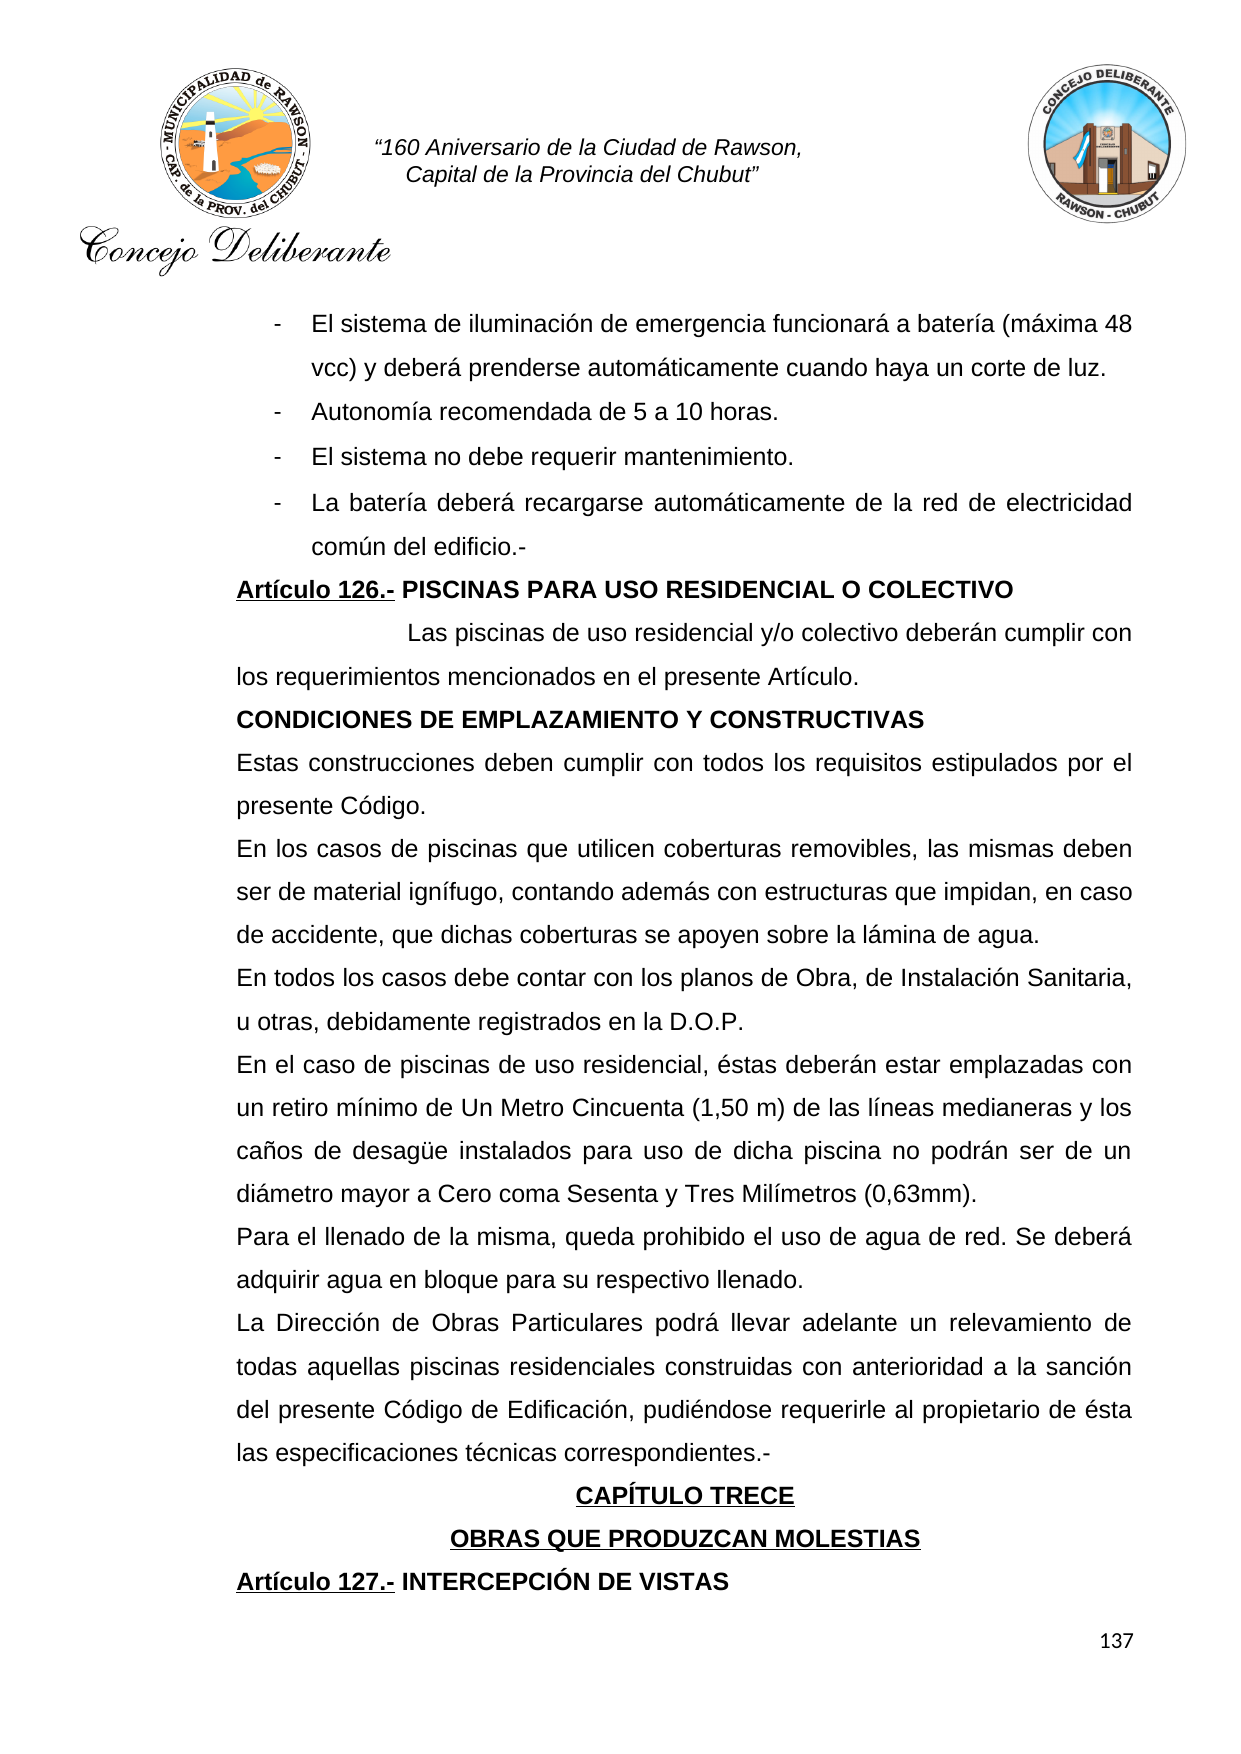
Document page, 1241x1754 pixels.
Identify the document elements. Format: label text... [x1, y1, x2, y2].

text En el caso de piscinas de uso residencial, éstas deberán estar emplazadas con un retiro mínimo de Un Metro Cincuenta (1,50 m) de las líneas medianeras y los caños de desagüe instalados para uso de dicha piscina no podrán ser de un diámetro mayor a Cero coma Sesenta y Tres Milímetros (0,63mm). [236, 1050, 1134, 1208]
text Estas construcciones deben cumplir con todos los requisitos estipulados por el presente Código. [236, 748, 1134, 820]
text Artículo 126.- PISCINAS PARA USO RESIDENCIAL O COLECTIVO [236, 575, 1134, 604]
text OBRAS QUE PRODUZCAN MOLESTIAS [236, 1524, 1134, 1553]
picture [998, 29, 1216, 255]
text En los casos de piscinas que utilicen coberturas removibles, las mismas deben ser de material ignífugo, contando además con estructuras que impidan, en caso de accidente, que dichas coberturas se apoyen sobre la lámina de agua. [236, 834, 1134, 949]
list Autonomía recomendada de 5 a 10 horas. [274, 396, 1134, 426]
picture [75, 68, 394, 281]
list El sistema de iluminación de emergencia funcionará a batería (máxima 48 vcc) y deberá prenderse automáticamente cuando haya un corte de luz. [274, 308, 1134, 381]
text CAPÍTULO TRECE [236, 1481, 1134, 1510]
text Para el llenado de la misma, queda prohibido el uso de agua de red. Se deberá adquirir agua en bloque para su respectivo llenado. [236, 1222, 1134, 1294]
list La batería deberá recargarse automáticamente de la red de electricidad común del edificio.- [274, 487, 1134, 561]
text CONDICIONES DE EMPLAZAMIENTO Y CONSTRUCTIVAS [236, 705, 1134, 733]
text Las piscinas de uso residencial y/o colectivo deberán cumplir con los requerimientos mencionados en el presente Artículo. [236, 618, 1134, 690]
text Artículo 127.- INTERCEPCIÓN DE VISTAS [236, 1567, 1134, 1596]
text La Dirección de Obras Particulares podrá llevar adelante un relevamiento de todas aquellas piscinas residenciales construidas con anterioridad a la sanción del presente Código de Edificación, pudiéndose requerirle al propietario de ésta las especificaciones técnicas correspondientes.- [236, 1308, 1134, 1467]
text En todos los casos debe contar con los planos de Obra, de Instalación Sanitaria, u otras, debidamente registrados en la D.O.P. [236, 963, 1134, 1035]
list El sistema no debe requerir mantenimiento. [274, 442, 1134, 472]
